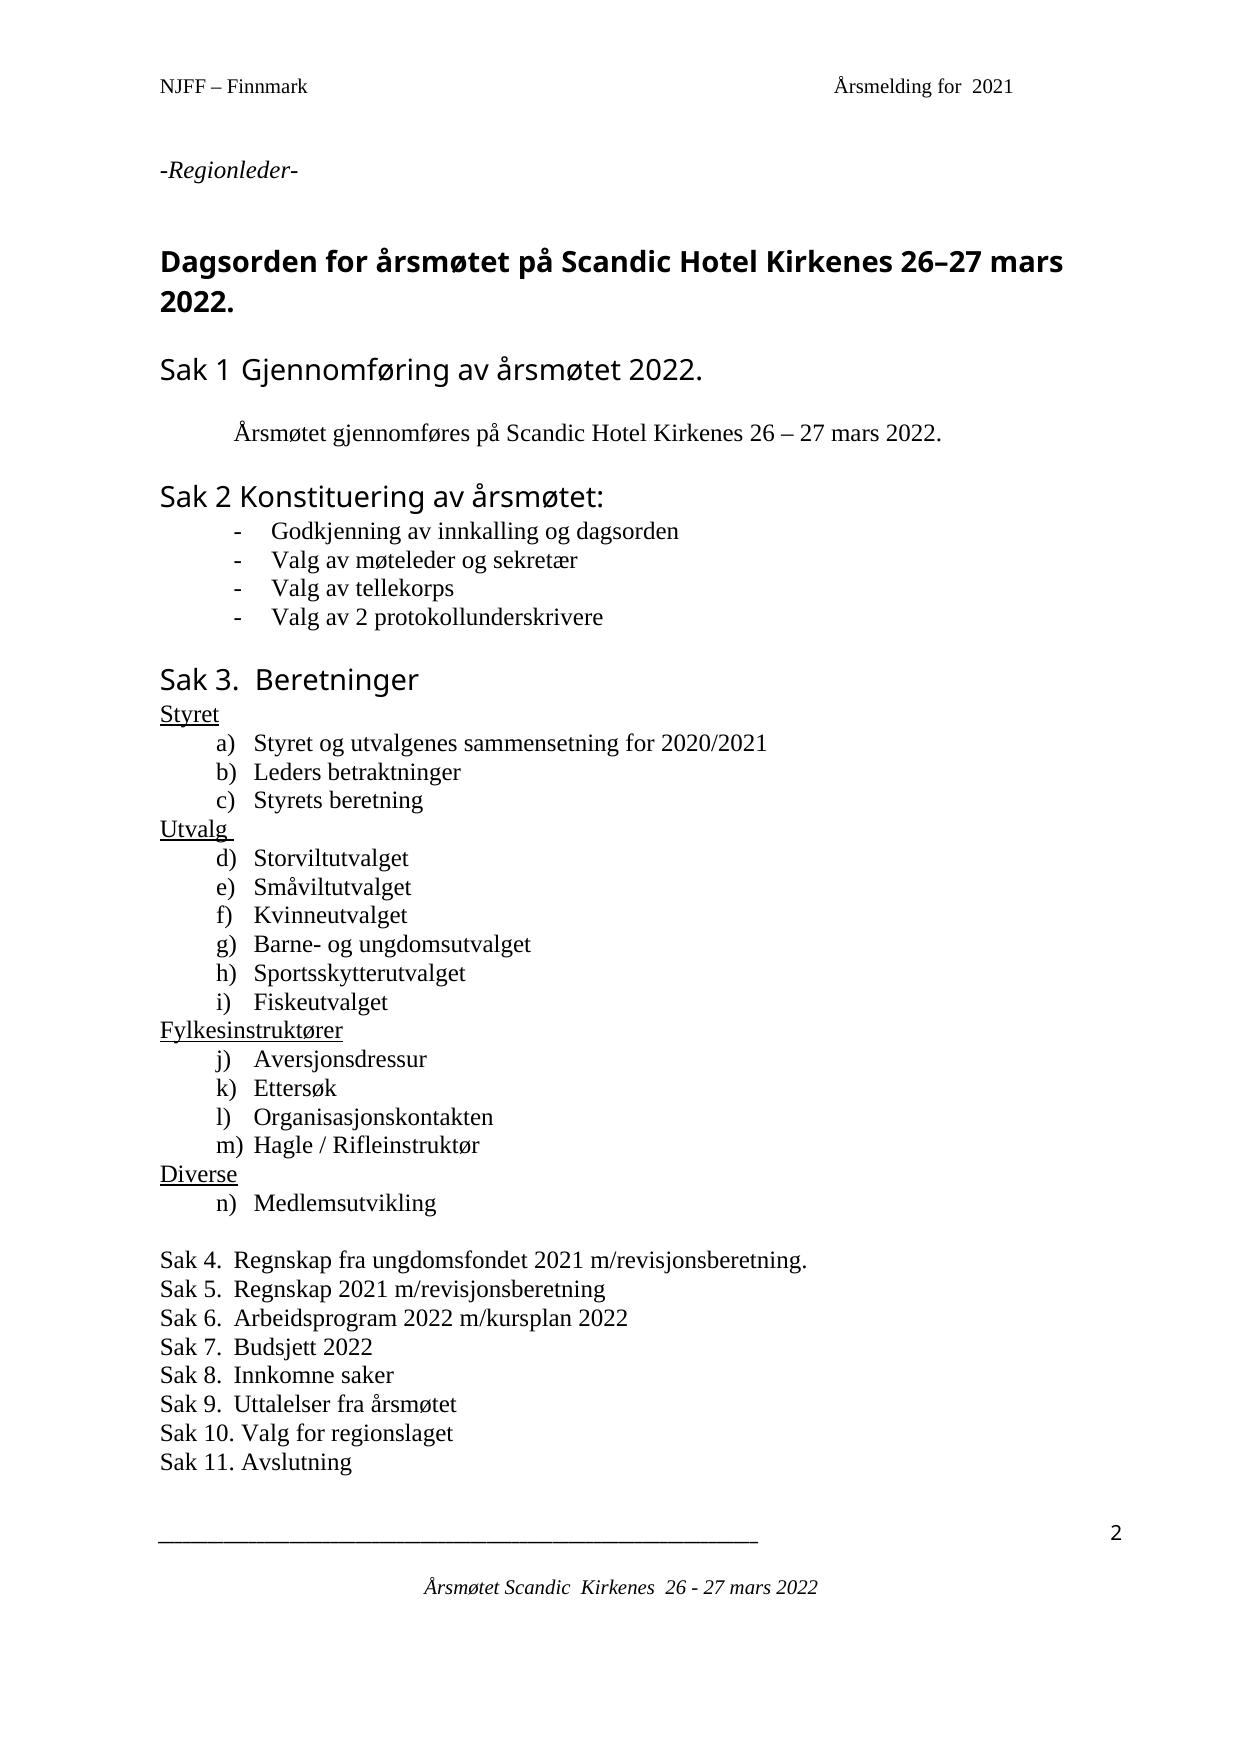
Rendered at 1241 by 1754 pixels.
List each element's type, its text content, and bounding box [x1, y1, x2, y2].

list Hagle / Rifleinstruktør [216, 1131, 1122, 1159]
list Valg av 2 protokollunderskrivere [233, 602, 1122, 631]
list Ettersøk [216, 1073, 1122, 1102]
list Styret og utvalgenes sammensetning for 2020/2021 [216, 728, 1122, 757]
text Sak 10. Valg for regionslaget [159, 1418, 1122, 1447]
text Sak 2 Konstituering av årsmøtet: [159, 476, 1122, 516]
text Sak 9. Uttalelser fra årsmøtet [159, 1389, 1122, 1418]
list Aversjonsdressur [216, 1044, 1122, 1073]
text Fylkesinstruktører [159, 1016, 1122, 1044]
list Styrets beretning [216, 786, 1122, 814]
text -Regionleder- [159, 155, 1122, 184]
text Sak 6. Arbeidsprogram 2022 m/kursplan 2022 [159, 1303, 1122, 1332]
list Valg av møteleder og sekretær [233, 545, 1122, 573]
text Sak 3. Beretninger [159, 660, 1122, 699]
list Leders betraktninger [216, 757, 1122, 786]
text Sak 4. Regnskap fra ungdomsfondet 2021 m/revisjonsberetning. [159, 1246, 1122, 1274]
text Utvalg [159, 814, 1122, 843]
list Valg av tellekorps [233, 573, 1122, 602]
list Kvinneutvalget [216, 901, 1122, 929]
list Organisasjonskontakten [216, 1102, 1122, 1131]
text Årsmøtet gjennomføres på Scandic Hotel Kirkenes 26 – 27 mars 2022. [159, 418, 1122, 447]
list Godkjenning av innkalling og dagsorden [233, 516, 1122, 545]
text Sak 8. Innkomne saker [159, 1361, 1122, 1389]
list Fiskeutvalget [216, 987, 1122, 1016]
list Medlemsutvikling [216, 1188, 1122, 1217]
text Sak 11. Avslutning [159, 1447, 1122, 1476]
text Sak 1 Gjennomføring av årsmøtet 2022. [159, 349, 1122, 389]
text Sak 7. Budsjett 2022 [159, 1332, 1122, 1361]
list Storviltutvalget [216, 843, 1122, 872]
list Barne- og ungdomsutvalget [216, 929, 1122, 958]
list Sportsskytterutvalget [216, 958, 1122, 987]
text Sak 5. Regnskap 2021 m/revisjonsberetning [159, 1274, 1122, 1303]
text Dagsorden for årsmøtet på Scandic Hotel Kirkenes 26–27 mars 2022. [159, 241, 1122, 321]
text Styret [159, 699, 1122, 728]
text Diverse [159, 1159, 1122, 1188]
list Småviltutvalget [216, 872, 1122, 901]
